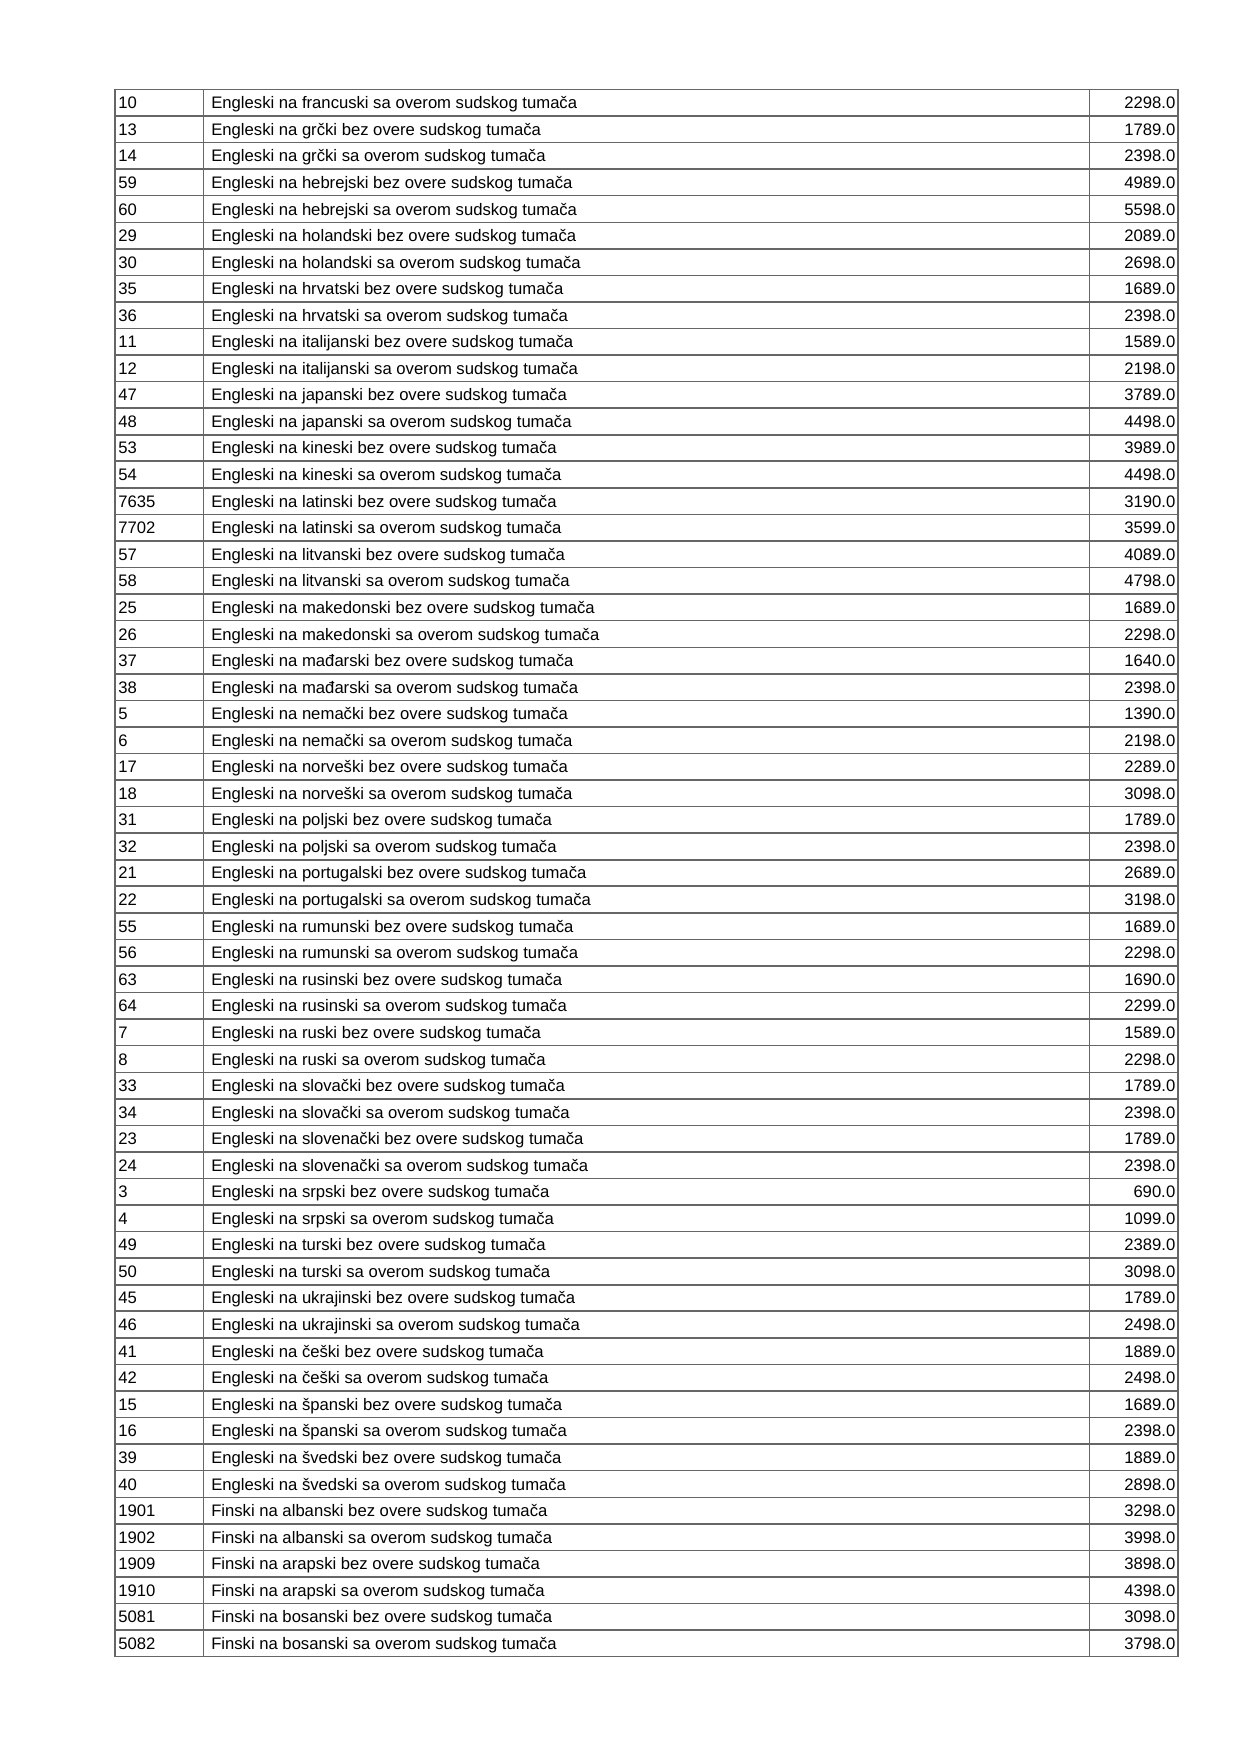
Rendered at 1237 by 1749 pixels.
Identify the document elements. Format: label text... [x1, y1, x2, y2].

table_cell 1789.0 [1090, 1073, 1177, 1098]
table_cell 6 [116, 728, 203, 753]
table_cell 2389.0 [1090, 1232, 1177, 1257]
table_cell 4498.0 [1090, 409, 1177, 434]
table_cell 2398.0 [1090, 834, 1177, 859]
table_cell 1690.0 [1090, 967, 1177, 992]
table_cell Engleski na ruski sa overom sudskog tumača [204, 1046, 1089, 1071]
table_cell Engleski na italijanski sa overom sudskog tumača [204, 356, 1089, 381]
table_cell Finski na bosanski bez overe sudskog tumača [204, 1604, 1089, 1629]
table_cell Engleski na hrvatski sa overom sudskog tumača [204, 303, 1089, 328]
table_cell 1589.0 [1090, 329, 1177, 354]
table_cell 1689.0 [1090, 276, 1177, 301]
table_cell Engleski na portugalski bez overe sudskog tumača [204, 861, 1089, 885]
table_cell 1901 [116, 1498, 203, 1523]
table_cell 32 [116, 834, 203, 859]
table_cell 23 [116, 1126, 203, 1151]
table_cell Engleski na srpski bez overe sudskog tumača [204, 1179, 1089, 1204]
table_cell 1589.0 [1090, 1020, 1177, 1045]
table_cell 2498.0 [1090, 1312, 1177, 1337]
table_cell 17 [116, 754, 203, 779]
table_cell Engleski na ukrajinski bez overe sudskog tumača [204, 1286, 1089, 1310]
table_cell 2689.0 [1090, 861, 1177, 885]
table_cell 2698.0 [1090, 250, 1177, 274]
table_cell Finski na bosanski sa overom sudskog tumača [204, 1631, 1089, 1656]
table_cell Engleski na kineski bez overe sudskog tumača [204, 436, 1089, 460]
table_cell 1789.0 [1090, 1126, 1177, 1151]
table_cell 7702 [116, 515, 203, 540]
table_cell 1390.0 [1090, 701, 1177, 726]
table_cell 58 [116, 568, 203, 593]
table_cell 49 [116, 1232, 203, 1257]
table_cell 5082 [116, 1631, 203, 1656]
table_cell 4798.0 [1090, 568, 1177, 593]
table_cell 26 [116, 621, 203, 646]
table_cell 2198.0 [1090, 356, 1177, 381]
table_cell 63 [116, 967, 203, 992]
table_cell 2198.0 [1090, 728, 1177, 753]
table_cell 14 [116, 143, 203, 168]
table_cell 30 [116, 250, 203, 274]
table_cell Engleski na češki bez overe sudskog tumača [204, 1339, 1089, 1363]
table_cell Engleski na slovenački bez overe sudskog tumača [204, 1126, 1089, 1151]
table_cell 2398.0 [1090, 303, 1177, 328]
table_cell 47 [116, 382, 203, 407]
table_cell Engleski na slovački sa overom sudskog tumača [204, 1100, 1089, 1124]
table_cell Engleski na rumunski bez overe sudskog tumača [204, 914, 1089, 938]
table_cell Engleski na mađarski sa overom sudskog tumača [204, 675, 1089, 699]
table_cell 10 [116, 90, 203, 115]
table_cell 29 [116, 223, 203, 248]
table_cell Engleski na latinski sa overom sudskog tumača [204, 515, 1089, 540]
table_cell Engleski na ruski bez overe sudskog tumača [204, 1020, 1089, 1045]
table_cell 2398.0 [1090, 1418, 1177, 1443]
table_cell 13 [116, 117, 203, 142]
table_cell Engleski na kineski sa overom sudskog tumača [204, 462, 1089, 487]
table_cell Engleski na hrvatski bez overe sudskog tumača [204, 276, 1089, 301]
table_cell 7 [116, 1020, 203, 1045]
table_cell 2298.0 [1090, 1046, 1177, 1071]
table_cell Engleski na hebrejski sa overom sudskog tumača [204, 196, 1089, 221]
table_cell 46 [116, 1312, 203, 1337]
table_cell 39 [116, 1445, 203, 1470]
table_cell Engleski na češki sa overom sudskog tumača [204, 1365, 1089, 1390]
table_cell 31 [116, 807, 203, 832]
table_cell 24 [116, 1153, 203, 1178]
table_cell 4089.0 [1090, 542, 1177, 567]
table_cell Engleski na poljski sa overom sudskog tumača [204, 834, 1089, 859]
table_cell Finski na albanski bez overe sudskog tumača [204, 1498, 1089, 1523]
table_cell 4989.0 [1090, 170, 1177, 195]
table_cell Engleski na litvanski bez overe sudskog tumača [204, 542, 1089, 567]
table_cell 2498.0 [1090, 1365, 1177, 1390]
table_cell 1689.0 [1090, 914, 1177, 938]
table_cell Engleski na hebrejski bez overe sudskog tumača [204, 170, 1089, 195]
table_cell 15 [116, 1392, 203, 1417]
table_cell Engleski na litvanski sa overom sudskog tumača [204, 568, 1089, 593]
table_cell Engleski na nemački bez overe sudskog tumača [204, 701, 1089, 726]
table_cell Engleski na turski bez overe sudskog tumača [204, 1232, 1089, 1257]
table_cell Engleski na makedonski sa overom sudskog tumača [204, 621, 1089, 646]
table_cell Engleski na holandski bez overe sudskog tumača [204, 223, 1089, 248]
table_cell Engleski na makedonski bez overe sudskog tumača [204, 595, 1089, 620]
table_cell Engleski na srpski sa overom sudskog tumača [204, 1206, 1089, 1231]
table_cell 5081 [116, 1604, 203, 1629]
table_cell 1789.0 [1090, 1286, 1177, 1310]
table_cell 5 [116, 701, 203, 726]
table_cell 1689.0 [1090, 595, 1177, 620]
table_cell 18 [116, 781, 203, 806]
table_cell 1689.0 [1090, 1392, 1177, 1417]
table_cell 2289.0 [1090, 754, 1177, 779]
table_cell 35 [116, 276, 203, 301]
table_cell Engleski na latinski bez overe sudskog tumača [204, 489, 1089, 513]
table_cell Engleski na rusinski sa overom sudskog tumača [204, 993, 1089, 1018]
table_cell Engleski na turski sa overom sudskog tumača [204, 1259, 1089, 1284]
table_cell 2398.0 [1090, 143, 1177, 168]
table_cell Finski na arapski sa overom sudskog tumača [204, 1578, 1089, 1603]
table_cell 8 [116, 1046, 203, 1071]
table_cell 21 [116, 861, 203, 885]
table_cell Engleski na grčki sa overom sudskog tumača [204, 143, 1089, 168]
table_cell 1640.0 [1090, 648, 1177, 673]
table_cell Engleski na rumunski sa overom sudskog tumača [204, 940, 1089, 965]
table_cell 1789.0 [1090, 117, 1177, 142]
table_cell 3898.0 [1090, 1551, 1177, 1576]
table_cell Engleski na švedski sa overom sudskog tumača [204, 1471, 1089, 1496]
table_cell 3789.0 [1090, 382, 1177, 407]
table_cell Engleski na grčki bez overe sudskog tumača [204, 117, 1089, 142]
table_cell 2298.0 [1090, 940, 1177, 965]
table_cell Engleski na japanski bez overe sudskog tumača [204, 382, 1089, 407]
table_cell 36 [116, 303, 203, 328]
table_cell Engleski na slovački bez overe sudskog tumača [204, 1073, 1089, 1098]
table_cell 40 [116, 1471, 203, 1496]
table_cell 25 [116, 595, 203, 620]
table_cell 22 [116, 887, 203, 912]
table_cell 53 [116, 436, 203, 460]
table_cell 1909 [116, 1551, 203, 1576]
table_cell 2398.0 [1090, 1100, 1177, 1124]
table_cell 11 [116, 329, 203, 354]
table_cell Engleski na španski bez overe sudskog tumača [204, 1392, 1089, 1417]
table_cell 690.0 [1090, 1179, 1177, 1204]
table_cell Engleski na slovenački sa overom sudskog tumača [204, 1153, 1089, 1178]
table_cell Engleski na rusinski bez overe sudskog tumača [204, 967, 1089, 992]
table_cell 3998.0 [1090, 1525, 1177, 1549]
table_cell 7635 [116, 489, 203, 513]
table_cell 3098.0 [1090, 1604, 1177, 1629]
table_cell 2298.0 [1090, 621, 1177, 646]
table_cell 50 [116, 1259, 203, 1284]
table_cell 34 [116, 1100, 203, 1124]
table_cell 3190.0 [1090, 489, 1177, 513]
table_cell 64 [116, 993, 203, 1018]
table_cell Engleski na holandski sa overom sudskog tumača [204, 250, 1089, 274]
table_cell 3098.0 [1090, 781, 1177, 806]
table_cell 1889.0 [1090, 1445, 1177, 1470]
table_cell Engleski na norveški bez overe sudskog tumača [204, 754, 1089, 779]
table_cell Engleski na švedski bez overe sudskog tumača [204, 1445, 1089, 1470]
table_cell 48 [116, 409, 203, 434]
table_cell Engleski na francuski sa overom sudskog tumača [204, 90, 1089, 115]
table_cell 33 [116, 1073, 203, 1098]
table_cell 60 [116, 196, 203, 221]
table_cell Engleski na poljski bez overe sudskog tumača [204, 807, 1089, 832]
table_cell 1099.0 [1090, 1206, 1177, 1231]
table_cell Engleski na japanski sa overom sudskog tumača [204, 409, 1089, 434]
table_cell 3798.0 [1090, 1631, 1177, 1656]
table_cell 3989.0 [1090, 436, 1177, 460]
table_cell 3098.0 [1090, 1259, 1177, 1284]
table_cell 1889.0 [1090, 1339, 1177, 1363]
table_cell Engleski na ukrajinski sa overom sudskog tumača [204, 1312, 1089, 1337]
table_cell 54 [116, 462, 203, 487]
table_cell 2089.0 [1090, 223, 1177, 248]
table_cell 3 [116, 1179, 203, 1204]
table_cell 37 [116, 648, 203, 673]
table_cell 56 [116, 940, 203, 965]
table_cell 42 [116, 1365, 203, 1390]
table_cell 5598.0 [1090, 196, 1177, 221]
table_cell 3298.0 [1090, 1498, 1177, 1523]
table_cell 4498.0 [1090, 462, 1177, 487]
table_cell 16 [116, 1418, 203, 1443]
table_cell Engleski na portugalski sa overom sudskog tumača [204, 887, 1089, 912]
table_cell 12 [116, 356, 203, 381]
table_cell 2398.0 [1090, 675, 1177, 699]
table_cell Engleski na nemački sa overom sudskog tumača [204, 728, 1089, 753]
table_cell 1789.0 [1090, 807, 1177, 832]
table_cell 3198.0 [1090, 887, 1177, 912]
table_cell 4398.0 [1090, 1578, 1177, 1603]
table_cell Engleski na italijanski bez overe sudskog tumača [204, 329, 1089, 354]
table_cell 3599.0 [1090, 515, 1177, 540]
table_cell 1910 [116, 1578, 203, 1603]
table_cell Engleski na španski sa overom sudskog tumača [204, 1418, 1089, 1443]
table_cell 2299.0 [1090, 993, 1177, 1018]
table_cell 4 [116, 1206, 203, 1231]
table_cell Engleski na mađarski bez overe sudskog tumača [204, 648, 1089, 673]
table_cell 38 [116, 675, 203, 699]
table_cell Engleski na norveški sa overom sudskog tumača [204, 781, 1089, 806]
table_cell Finski na albanski sa overom sudskog tumača [204, 1525, 1089, 1549]
table_cell 2298.0 [1090, 90, 1177, 115]
table_cell 2398.0 [1090, 1153, 1177, 1178]
table_cell 2898.0 [1090, 1471, 1177, 1496]
table_cell 59 [116, 170, 203, 195]
table_cell Finski na arapski bez overe sudskog tumača [204, 1551, 1089, 1576]
table_cell 41 [116, 1339, 203, 1363]
table_cell 45 [116, 1286, 203, 1310]
table_cell 55 [116, 914, 203, 938]
table_cell 57 [116, 542, 203, 567]
table_cell 1902 [116, 1525, 203, 1549]
